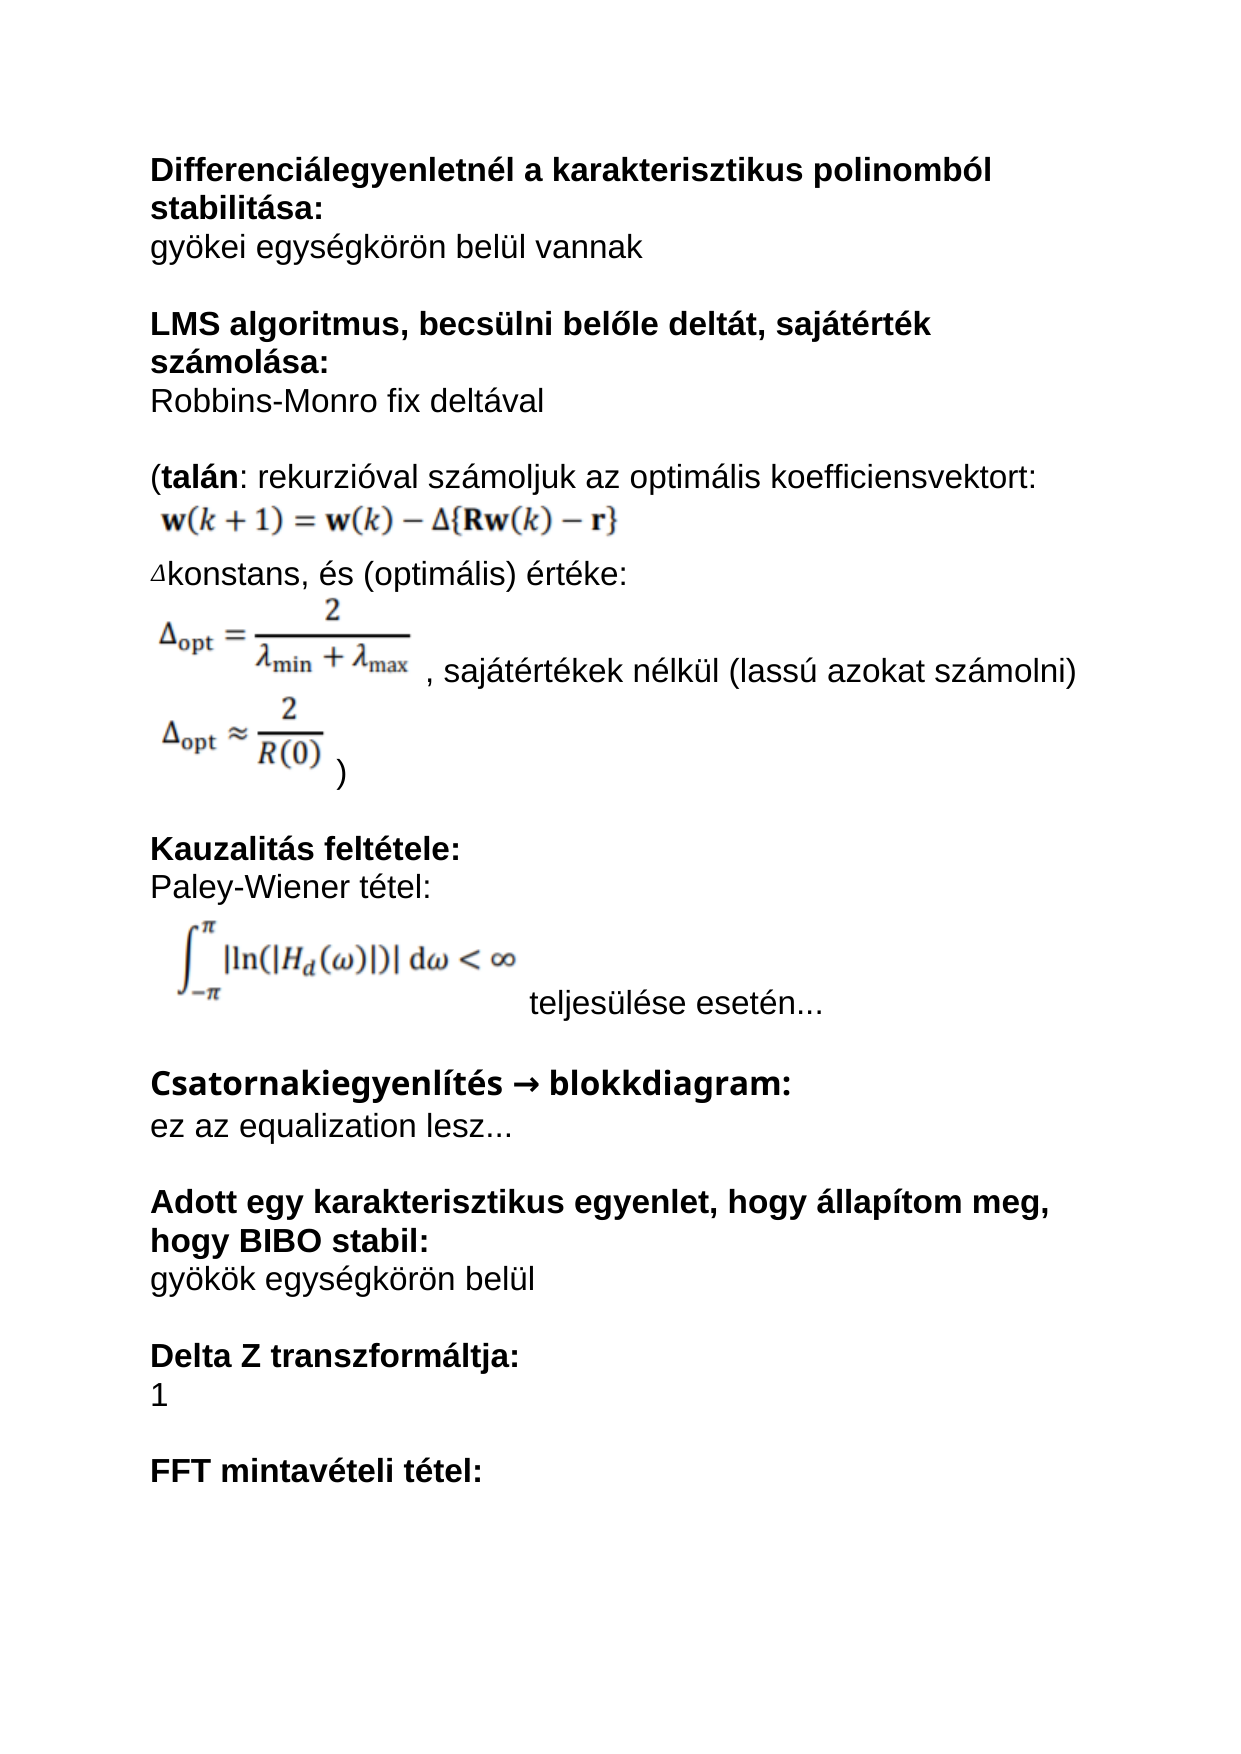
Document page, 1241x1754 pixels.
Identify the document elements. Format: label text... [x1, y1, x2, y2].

text Csatornakiegyenlítés → blokkdiagram: [150, 1060, 1090, 1106]
text FFT mintavételi tétel: [150, 1452, 1090, 1490]
text gyökök egységkörön belül [150, 1259, 1090, 1298]
text gyökei egységkörön belül vannak [150, 227, 1090, 265]
picture [150, 690, 336, 784]
text Kauzalitás feltétele: [150, 829, 1090, 868]
text Paley-Wiener tétel: [150, 868, 1090, 906]
text Differenciálegyenletnél a karakterisztikus polinomból stabilitása: [150, 150, 1090, 227]
text (talán: rekurzióval számoljuk az optimális koefficiensvektort: [150, 457, 1090, 496]
text ) [150, 690, 1090, 791]
picture [150, 496, 632, 554]
text Adott egy karakterisztikus egyenlet, hogy állapítom meg, hogy BIBO stabil: [150, 1182, 1090, 1259]
text ez az equalization lesz... [150, 1106, 1090, 1144]
picture [159, 906, 530, 1015]
text konstans, és (optimális) értéke: [150, 554, 1090, 592]
text 1 [150, 1375, 1090, 1413]
text Delta Z transzformáltja: [150, 1336, 1090, 1375]
text LMS algoritmus, becsülni belőle deltát, sajátérték számolása: [150, 304, 1090, 381]
text Robbins-Monro fix deltával [150, 381, 1090, 419]
picture [150, 592, 426, 683]
